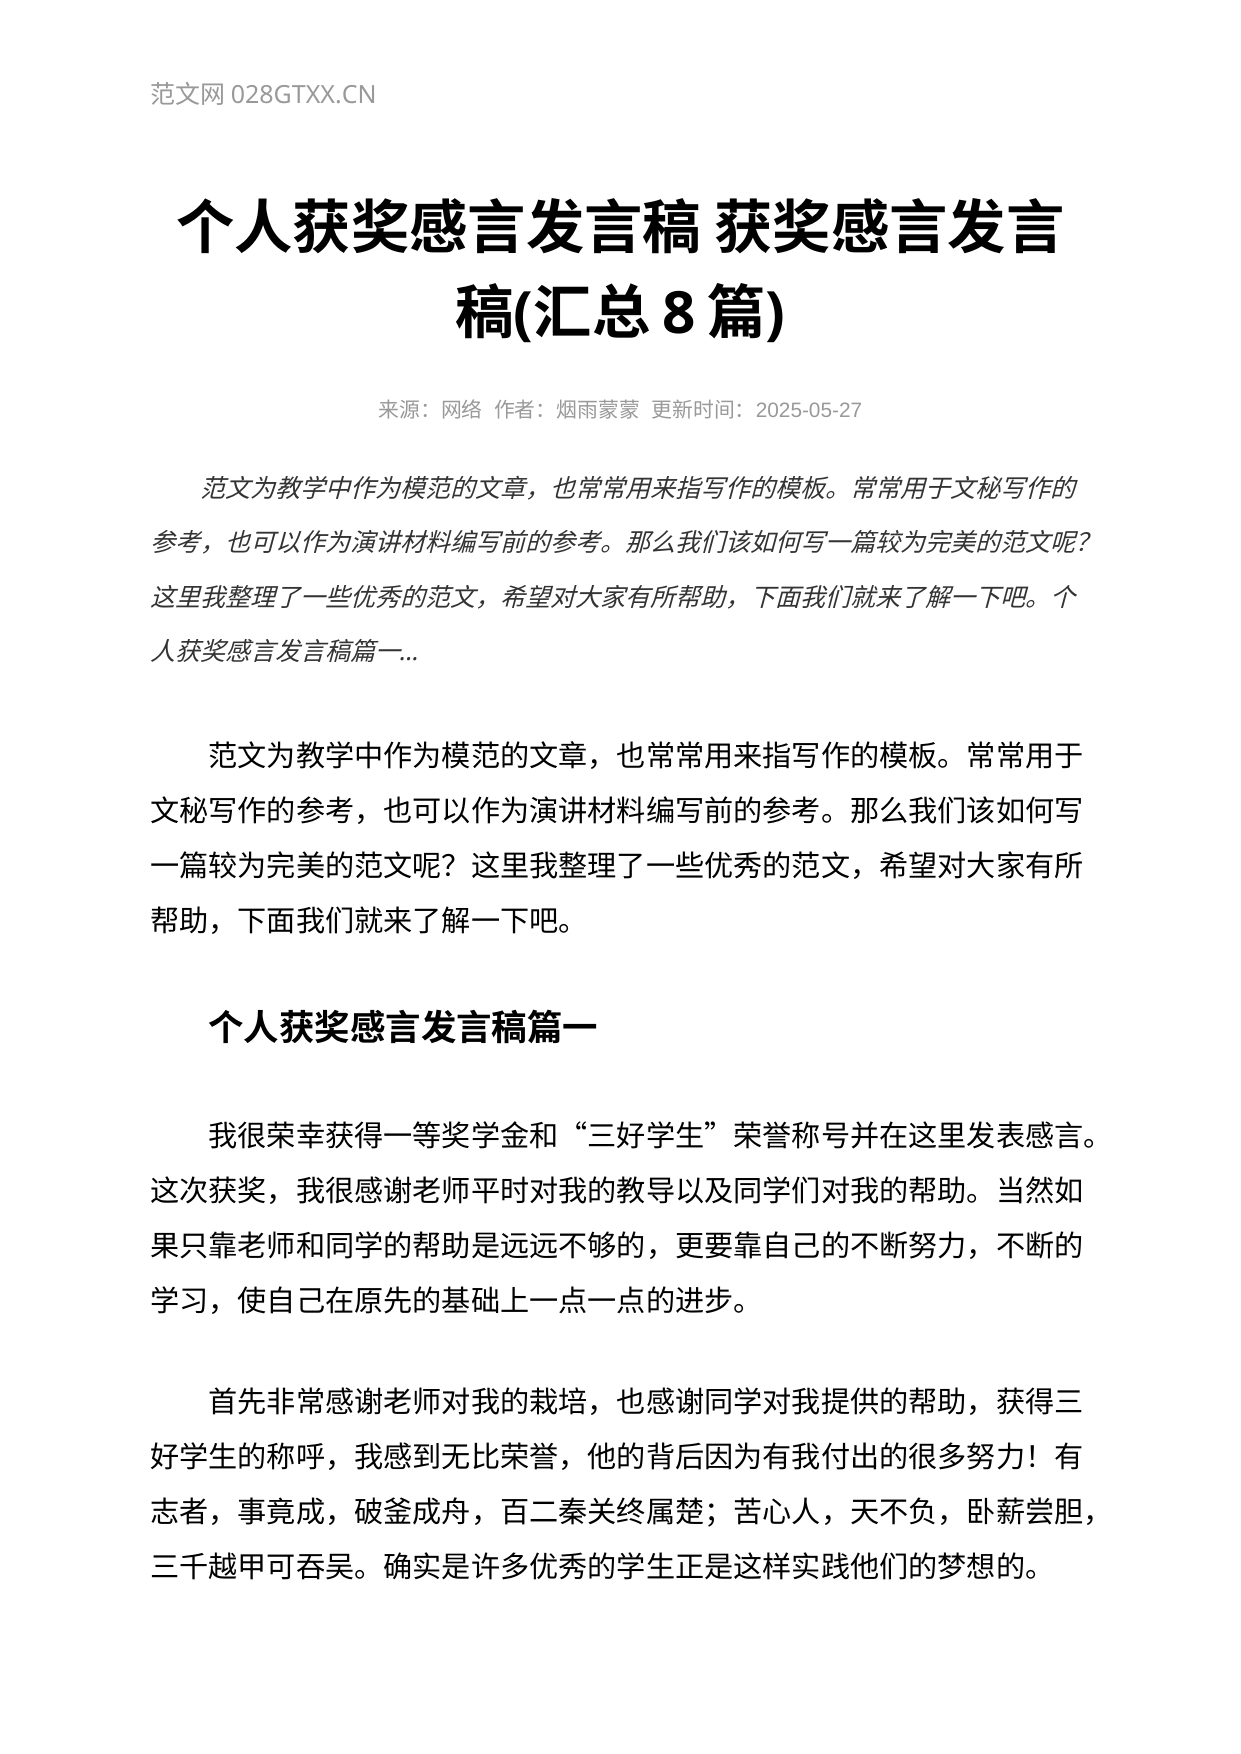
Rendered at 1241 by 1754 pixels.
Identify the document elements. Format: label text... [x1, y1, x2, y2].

text 来源：网络 作者：烟雨蒙蒙 更新时间：2025-05-27 [150, 397, 1090, 421]
text 个人获奖感言发言稿篇一 [150, 999, 1090, 1050]
text 我很荣幸获得一等奖学金和“三好学生”荣誉称号并在这里发表感言。这次获奖，我很感谢老师平时对我的教导以及同学们对我的帮助。当然如果只靠老师和同学的帮助是远远不够的，更要靠自己的不断努力，不断的学习，使自己在原先的基础上一点一点的进步。 [150, 1112, 1090, 1319]
subtitle 个人获奖感言发言稿 获奖感言发言稿(汇总8篇) [150, 181, 1090, 351]
text 范文为教学中作为模范的文章，也常常用来指写作的模板。常常用于文秘写作的参考，也可以作为演讲材料编写前的参考。那么我们该如何写一篇较为完美的范文呢？这里我整理了一些优秀的范文，希望对大家有所帮助，下面我们就来了解一下吧。个人获奖感言发言稿篇一... [150, 468, 1090, 668]
text 范文为教学中作为模范的文章，也常常用来指写作的模板。常常用于文秘写作的参考，也可以作为演讲材料编写前的参考。那么我们该如何写一篇较为完美的范文呢？这里我整理了一些优秀的范文，希望对大家有所帮助，下面我们就来了解一下吧。 [150, 733, 1090, 939]
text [150, 1379, 1090, 1586]
